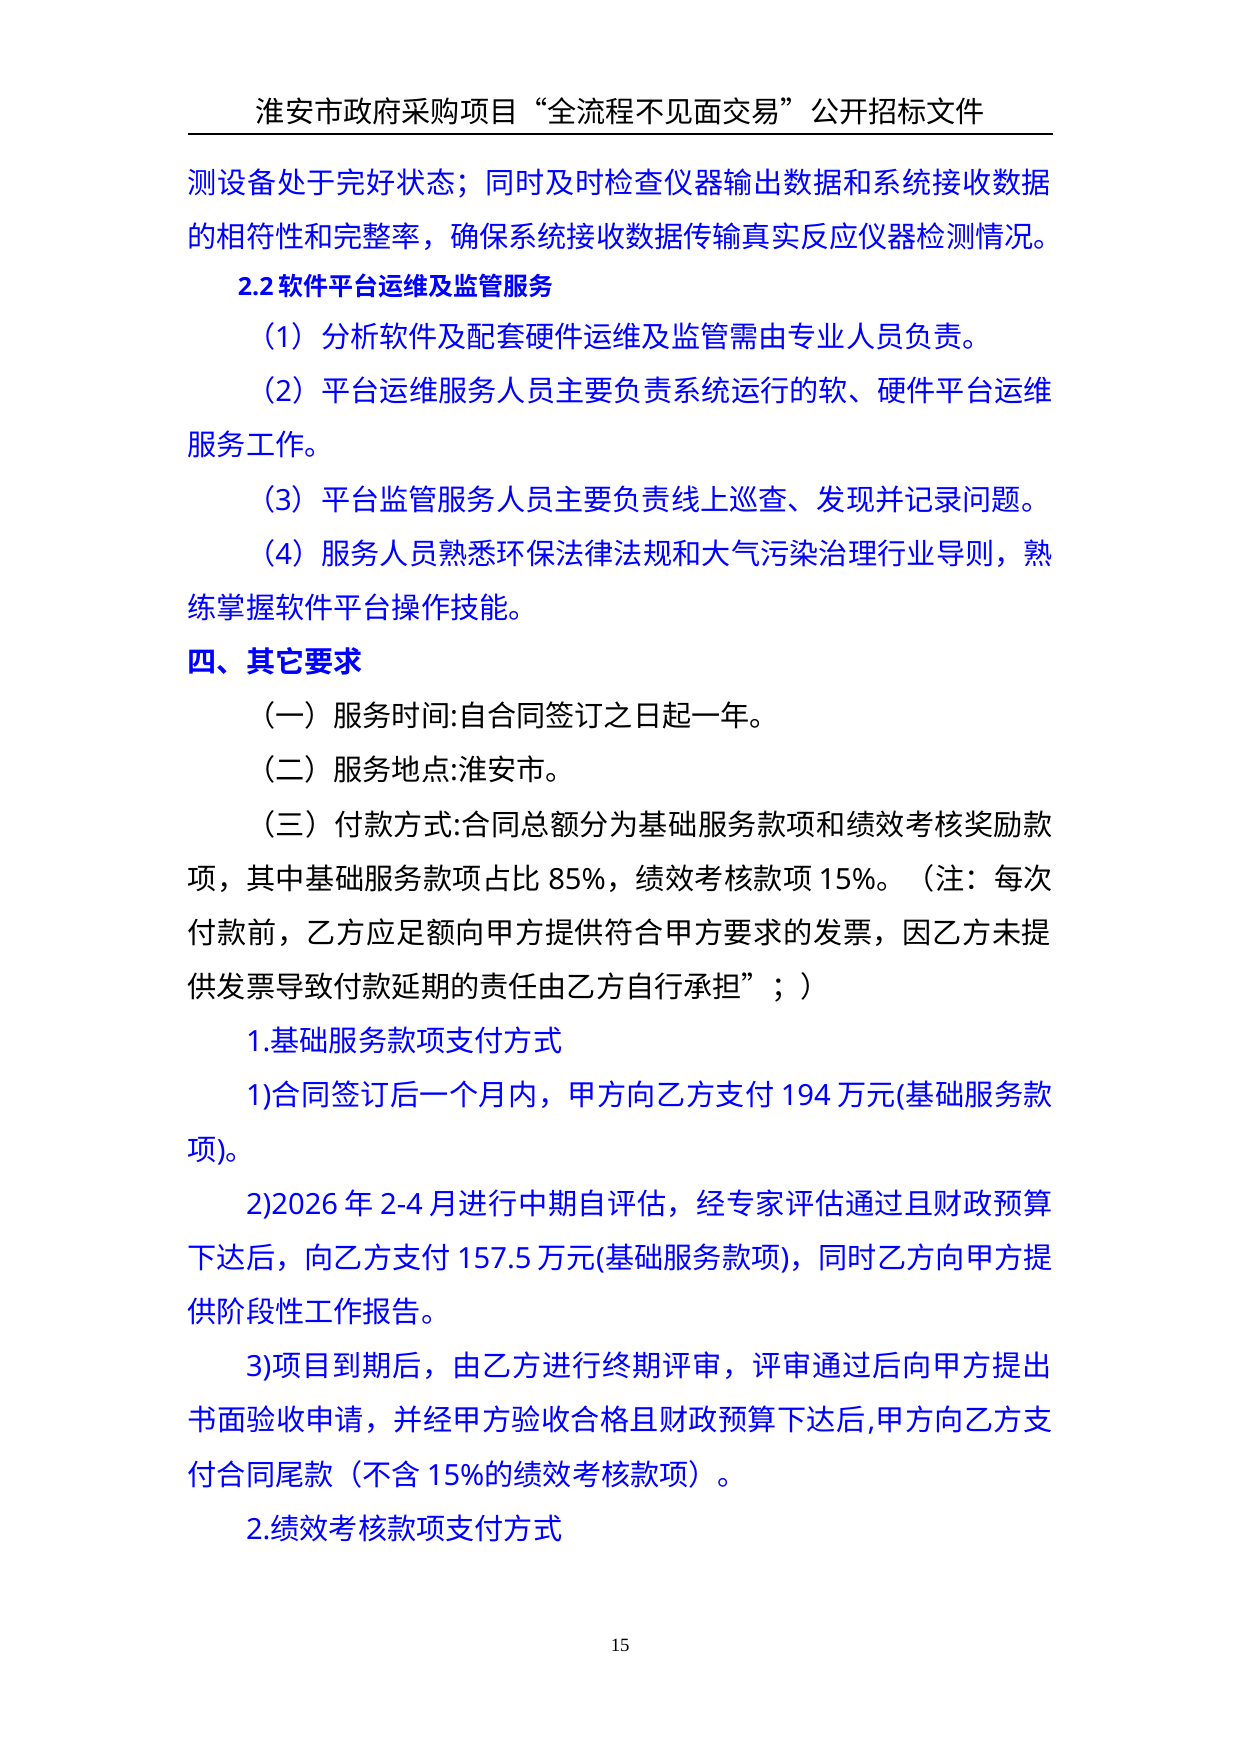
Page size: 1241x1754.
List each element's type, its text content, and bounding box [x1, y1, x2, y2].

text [187, 150, 1053, 258]
subtitle 四、其它要求 [187, 629, 1053, 683]
text （4）服务人员熟悉环保法律法规和大气污染治理行业导则，熟练掌握软件平台操作技能。 [187, 521, 1053, 629]
text （3）平台监管服务人员主要负责线上巡查、发现并记录问题。 [187, 467, 1053, 521]
text （一）服务时间:自合同签订之日起一年。 [187, 683, 1053, 737]
text 1)合同签订后一个月内，甲方向乙方支付194万元(基础服务款项)。 [187, 1062, 1053, 1171]
text 2.2软件平台运维及监管服务 [187, 258, 1053, 304]
text （1）分析软件及配套硬件运维及监管需由专业人员负责。 [187, 304, 1053, 358]
text （2）平台运维服务人员主要负责系统运行的软、硬件平台运维服务工作。 [187, 358, 1053, 467]
text 2)2026年2-4月进行中期自评估，经专家评估通过且财政预算下达后，向乙方支付157.5万元(基础服务款项)，同时乙方向甲方提供阶段性工作报告。 [187, 1171, 1053, 1333]
text 3)项目到期后，由乙方进行终期评审，评审通过后向甲方提出书面验收申请，并经甲方验收合格且财政预算下达后,甲方向乙方支付合同尾款（不含15%的绩效考核款项）。 [187, 1333, 1053, 1496]
text 2.绩效考核款项支付方式 [187, 1496, 1053, 1550]
text （二）服务地点:淮安市。 [187, 737, 1053, 792]
text （三）付款方式:合同总额分为基础服务款项和绩效考核奖励款项，其中基础服务款项占比 85%，绩效考核款项15%。（注：每次付款前，乙方应足额向甲方提供符合甲方要求的发票，因乙方未提供发票导致付款延期的责任由乙方自行承担”；） [187, 792, 1053, 1008]
text 1.基础服务款项支付方式 [187, 1008, 1053, 1062]
